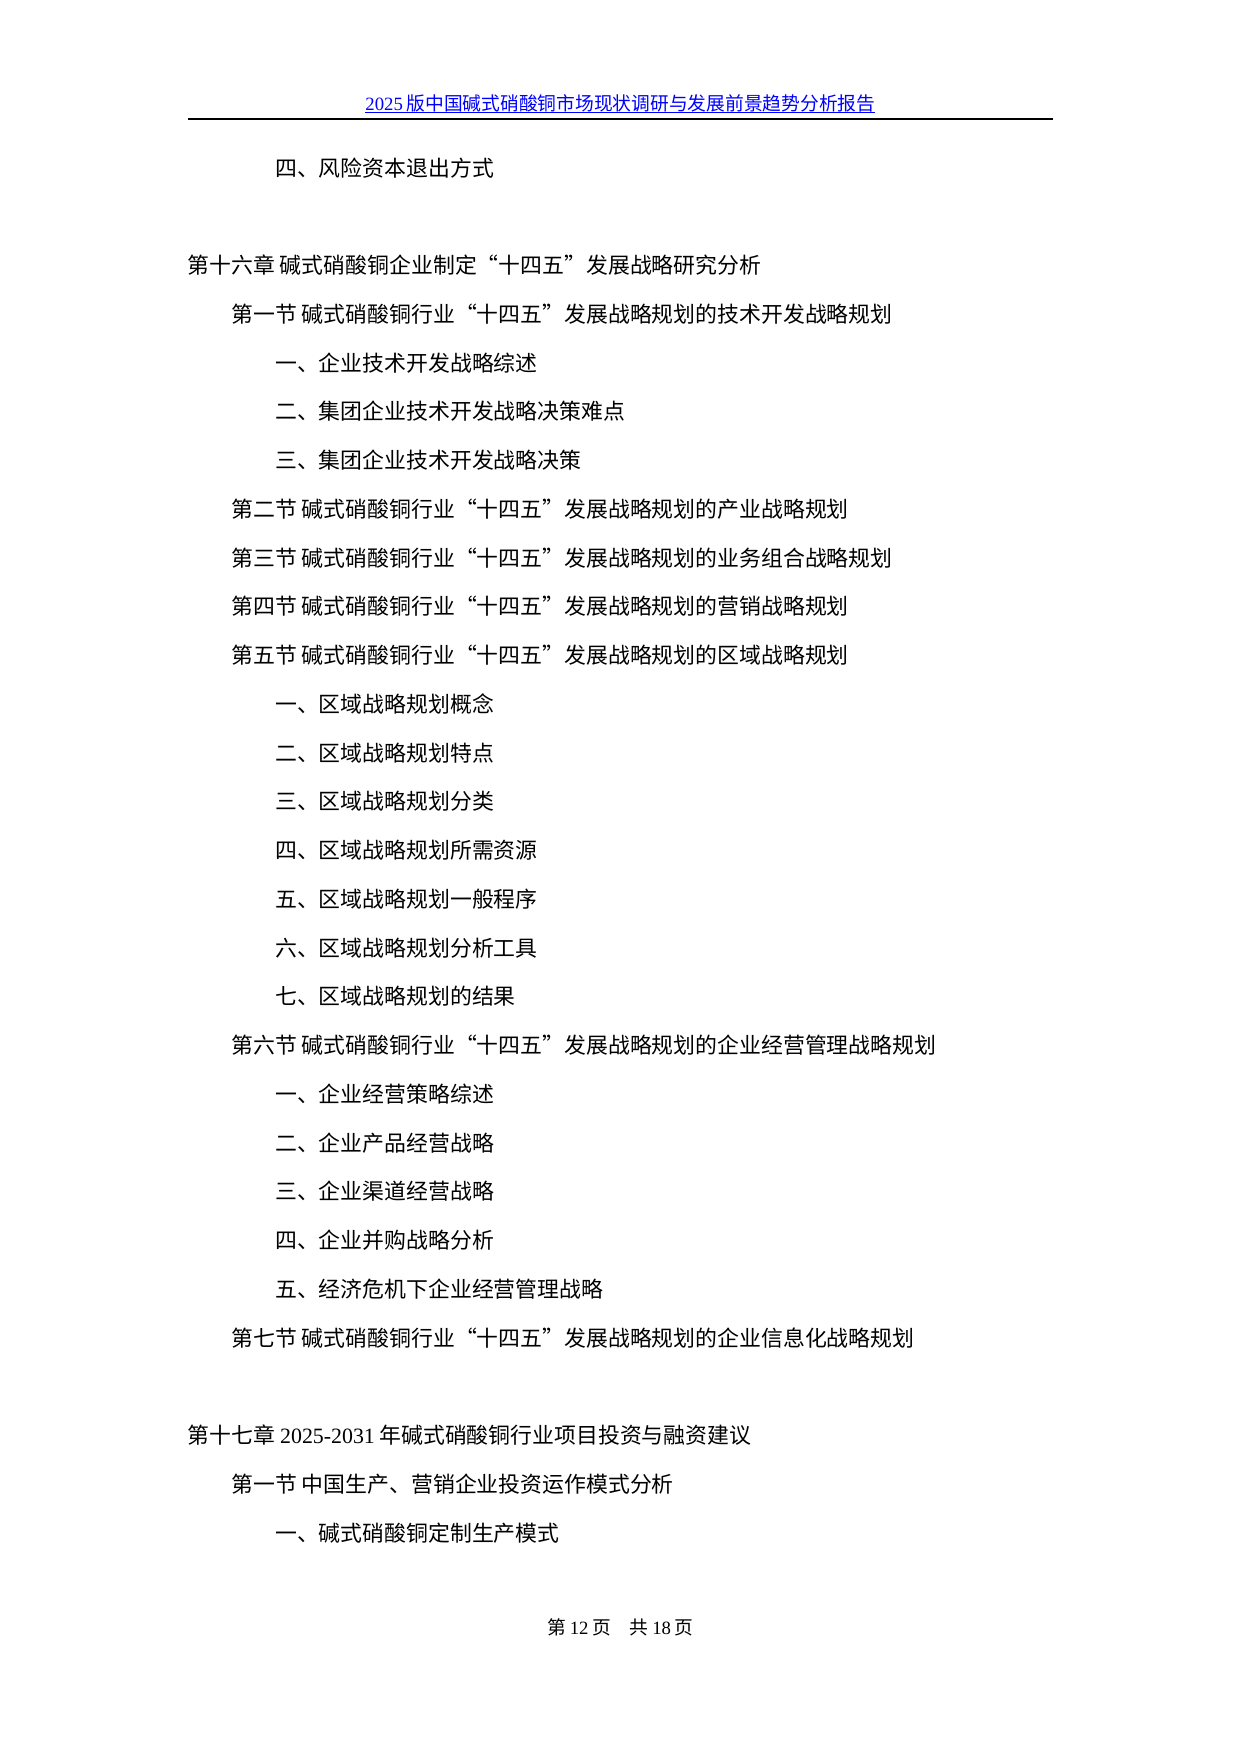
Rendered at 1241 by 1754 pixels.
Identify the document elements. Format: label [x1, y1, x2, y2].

text [187, 150, 1053, 1548]
